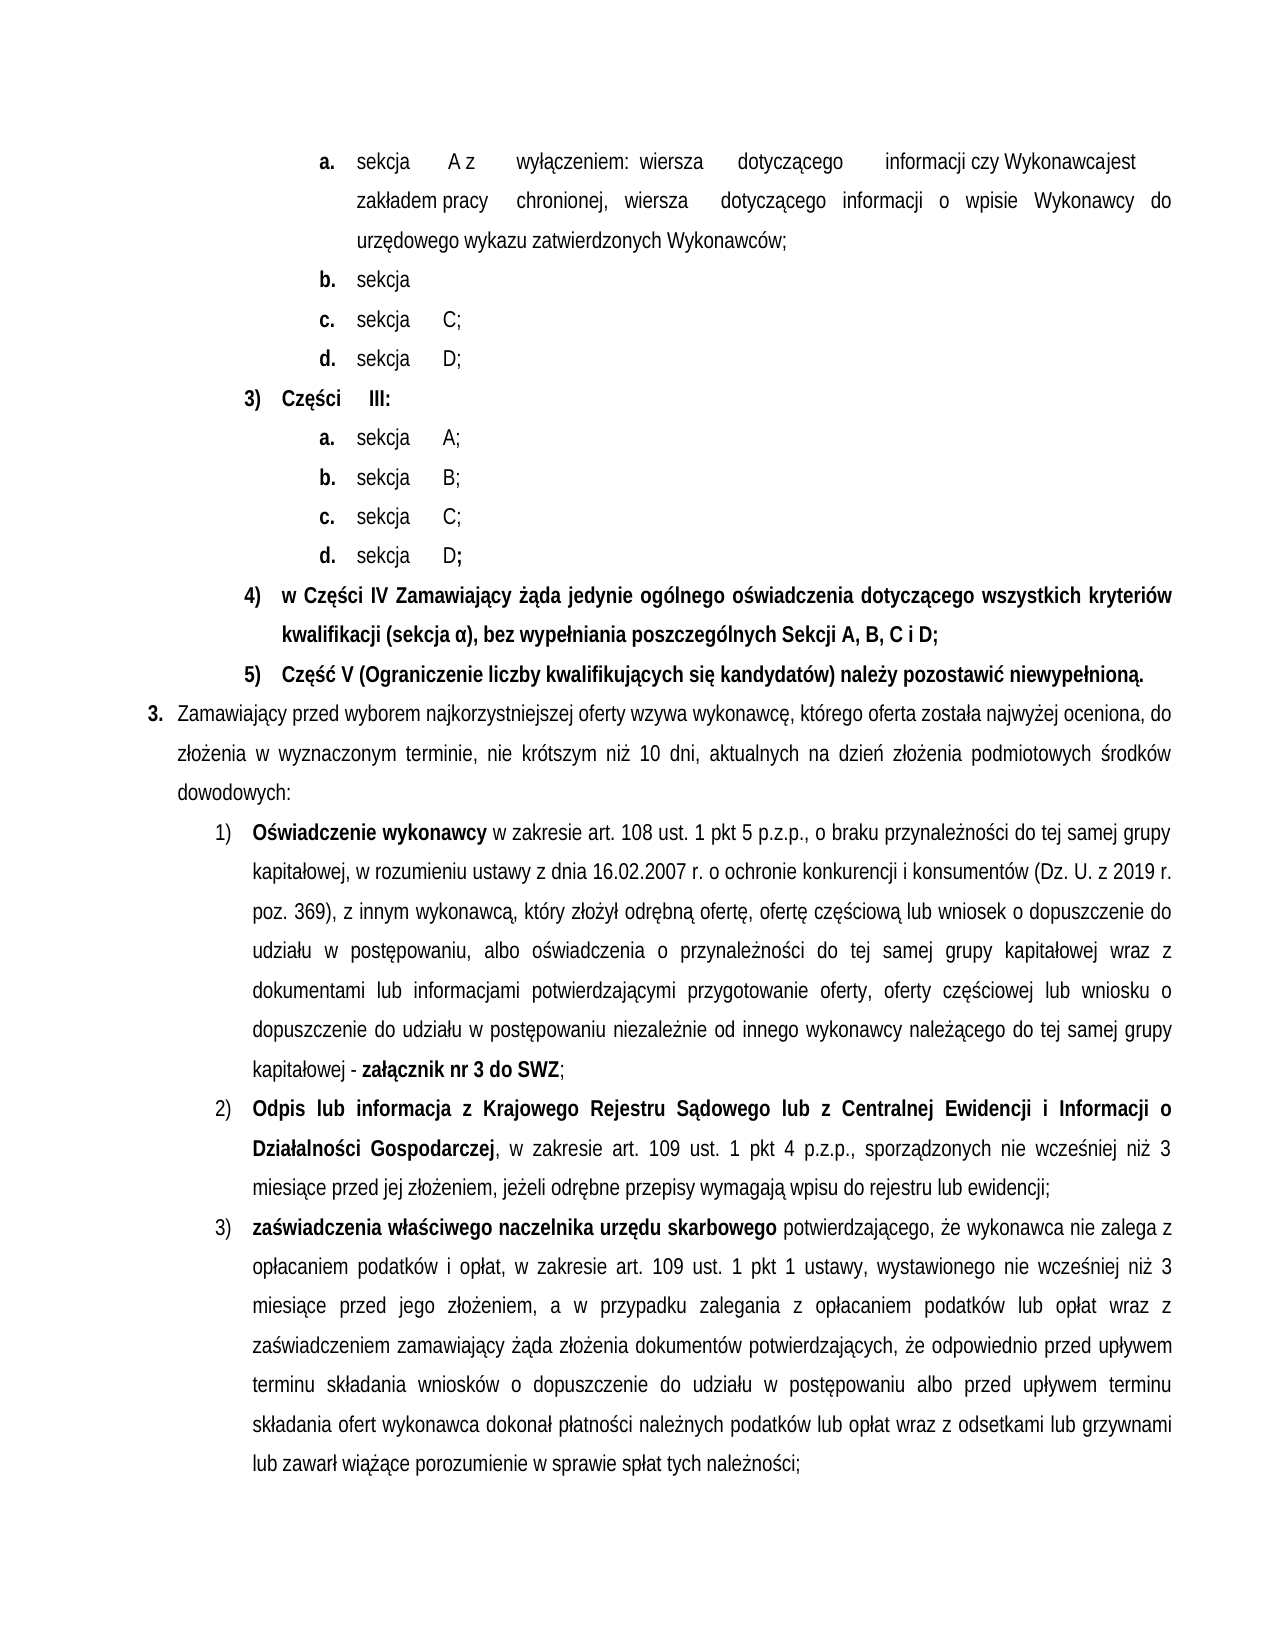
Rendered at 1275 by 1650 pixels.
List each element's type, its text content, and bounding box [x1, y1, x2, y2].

list Części III: [244, 384, 1172, 411]
list sekcja A; [319, 424, 1172, 450]
list sekcja A z wyłączeniem: wiersza dotyczącego informacji czy Wykonawca jest zakładem pracy chronionej, wiersza dotyczącego informacji o wpisie Wykonawcy do urzędowego wykazu zatwierdzonych Wykonawców; [319, 148, 1172, 253]
list sekcja B; [319, 463, 1172, 490]
list sekcja D; [319, 542, 1172, 569]
list sekcja C; [319, 503, 1172, 529]
list w Części IV Zamawiający żąda jedynie ogólnego oświadczenia dotyczącego wszystkich kryteriów kwalifikacji (sekcja α), bez wypełniania poszczególnych Sekcji A, B, C i D; [244, 582, 1172, 648]
list Oświadczenie wykonawcy w zakresie art. 108 ust. 1 pkt 5 p.z.p., o braku przynależności do tej samej grupy kapitałowej, w rozumieniu ustawy z dnia 16.02.2007 r. o ochronie konkurencji i konsumentów (Dz. U. z 2019 r. poz. 369), z innym wykonawcą, który złożył odrębną ofertę, ofertę częściową lub wniosek o dopuszczenie do udziału w postępowaniu, albo oświadczenia o przynależności do tej samej grupy kapitałowej wraz z dokumentami lub informacjami potwierdzającymi przygotowanie oferty, oferty częściowej lub wniosku o dopuszczenie do udziału w postępowaniu niezależnie od innego wykonawcy należącego do tej samej grupy kapitałowej - załącznik nr 3 do SWZ; [215, 819, 1172, 1082]
list zaświadczenia właściwego naczelnika urzędu skarbowego potwierdzającego, że wykonawca nie zalega z opłacaniem podatków i opłat, w zakresie art. 109 ust. 1 pkt 1 ustawy, wystawionego nie wcześniej niż 3 miesiące przed jego złożeniem, a w przypadku zalegania z opłacaniem podatków lub opłat wraz z zaświadczeniem zamawiający żąda złożenia dokumentów potwierdzających, że odpowiednio przed upływem terminu składania wniosków o dopuszczenie do udziału w postępowaniu albo przed upływem terminu składania ofert wykonawca dokonał płatności należnych podatków lub opłat wraz z odsetkami lub grzywnami lub zawarł wiążące porozumienie w sprawie spłat tych należności; [215, 1213, 1172, 1477]
list sekcja [319, 266, 1172, 292]
text 3. Zamawiający przed wyborem najkorzystniejszej oferty wzywa wykonawcę, którego oferta została najwyżej oceniona, do złożenia w wyznaczonym terminie, nie krótszym niż 10 dni, aktualnych na dzień złożenia podmiotowych środków dowodowych: [148, 700, 1172, 806]
list sekcja D; [319, 345, 1172, 371]
list sekcja C; [319, 306, 1172, 332]
list Część V (Ograniczenie liczby kwalifikujących się kandydatów) należy pozostawić niewypełnioną. [244, 661, 1172, 687]
list Odpis lub informacja z Krajowego Rejestru Sądowego lub z Centralnej Ewidencji i Informacji o Działalności Gospodarczej, w zakresie art. 109 ust. 1 pkt 4 p.z.p., sporządzonych nie wcześniej niż 3 miesiące przed jej złożeniem, jeżeli odrębne przepisy wymagają wpisu do rejestru lub ewidencji; [215, 1095, 1172, 1200]
